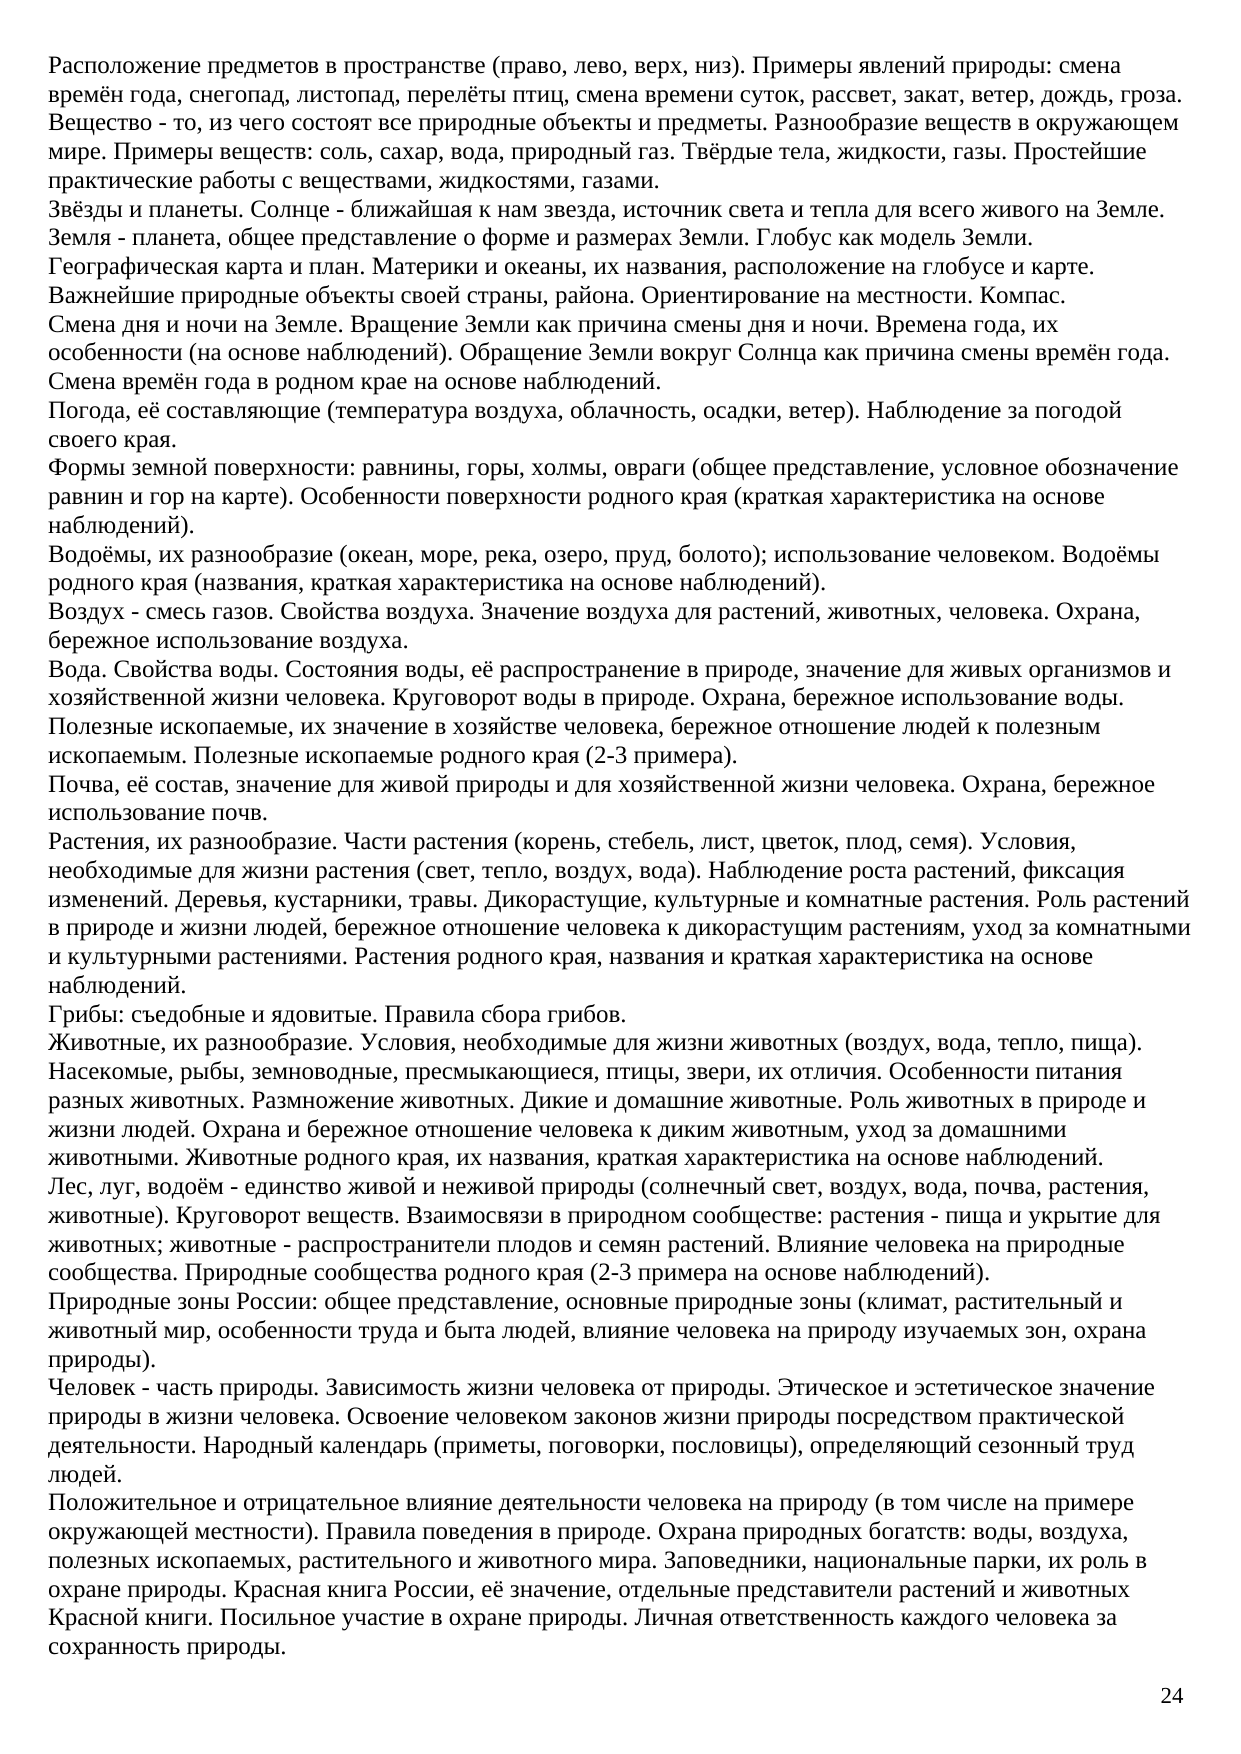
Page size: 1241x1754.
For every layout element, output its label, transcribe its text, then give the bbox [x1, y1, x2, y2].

text Погода, её составляющие (температура воздуха, облачность, осадки, ветер). Наблюдение за погодой своего края. [48, 395, 1194, 452]
text Растения, их разнообразие. Части растения (корень, стебель, лист, цветок, плод, семя). Условия, необходимые для жизни растения (свет, тепло, воздух, вода). Наблюдение роста растений, фиксация изменений. Деревья, кустарники, травы. Дикорастущие, культурные и комнатные растения. Роль растений в природе и жизни людей, бережное отношение человека к дикорастущим растениям, уход за комнатными и культурными растениями. Растения родного края, названия и краткая характеристика на основе наблюдений. [48, 826, 1194, 999]
text Положительное и отрицательное влияние деятельности человека на природу (в том числе на примере окружающей местности). Правила поведения в природе. Охрана природных богатств: воды, воздуха, полезных ископаемых, растительного и животного мира. Заповедники, национальные парки, их роль в охране природы. Красная книга России, её значение, отдельные представители растений и животных Красной книги. Посильное участие в охране природы. Личная ответственность каждого человека за сохранность природы. [48, 1487, 1194, 1660]
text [48, 50, 1194, 107]
text Почва, её состав, значение для живой природы и для хозяйственной жизни человека. Охрана, бережное использование почв. [48, 769, 1194, 826]
text Животные, их разнообразие. Условия, необходимые для жизни животных (воздух, вода, тепло, пища). Насекомые, рыбы, земноводные, пресмыкающиеся, птицы, звери, их отличия. Особенности питания разных животных. Размножение животных. Дикие и домашние животные. Роль животных в природе и жизни людей. Охрана и бережное отношение человека к диким животным, уход за домашними животными. Животные родного края, их названия, краткая характеристика на основе наблюдений. [48, 1027, 1194, 1171]
text Грибы: съедобные и ядовитые. Правила сбора грибов. [48, 999, 1194, 1027]
text Полезные ископаемые, их значение в хозяйстве человека, бережное отношение людей к полезным ископаемым. Полезные ископаемые родного края (2-3 примера). [48, 711, 1194, 769]
text Лес, луг, водоём - единство живой и неживой природы (солнечный свет, воздух, вода, почва, растения, животные). Круговорот веществ. Взаимосвязи в природном сообществе: растения - пища и укрытие для животных; животные - распространители плодов и семян растений. Влияние человека на природные сообщества. Природные сообщества родного края (2-3 примера на основе наблюдений). [48, 1171, 1194, 1286]
text Вещество - то, из чего состоят все природные объекты и предметы. Разнообразие веществ в окружающем мире. Примеры веществ: соль, сахар, вода, природный газ. Твёрдые тела, жидкости, газы. Простейшие практические работы с веществами, жидкостями, газами. [48, 107, 1194, 194]
text Природные зоны России: общее представление, основные природные зоны (климат, растительный и животный мир, особенности труда и быта людей, влияние человека на природу изучаемых зон, охрана природы). [48, 1286, 1194, 1372]
text Смена дня и ночи на Земле. Вращение Земли как причина смены дня и ночи. Времена года, их особенности (на основе наблюдений). Обращение Земли вокруг Солнца как причина смены времён года. Смена времён года в родном крае на основе наблюдений. [48, 309, 1194, 395]
text Человек - часть природы. Зависимость жизни человека от природы. Этическое и эстетическое значение природы в жизни человека. Освоение человеком законов жизни природы посредством практической деятельности. Народный календарь (приметы, поговорки, пословицы), определяющий сезонный труд людей. [48, 1372, 1194, 1487]
text Воздух - смесь газов. Свойства воздуха. Значение воздуха для растений, животных, человека. Охрана, бережное использование воздуха. [48, 596, 1194, 654]
text Звёзды и планеты. Солнце - ближайшая к нам звезда, источник света и тепла для всего живого на Земле. Земля - планета, общее представление о форме и размерах Земли. Глобус как модель Земли. Географическая карта и план. Материки и океаны, их названия, расположение на глобусе и карте. Важнейшие природные объекты своей страны, района. Ориентирование на местности. Компас. [48, 194, 1194, 309]
text Вода. Свойства воды. Состояния воды, её распространение в природе, значение для живых организмов и хозяйственной жизни человека. Круговорот воды в природе. Охрана, бережное использование воды. [48, 654, 1194, 711]
text Формы земной поверхности: равнины, горы, холмы, овраги (общее представление, условное обозначение равнин и гор на карте). Особенности поверхности родного края (краткая характеристика на основе наблюдений). [48, 452, 1194, 539]
text Водоёмы, их разнообразие (океан, море, река, озеро, пруд, болото); использование человеком. Водоёмы родного края (названия, краткая характеристика на основе наблюдений). [48, 539, 1194, 596]
